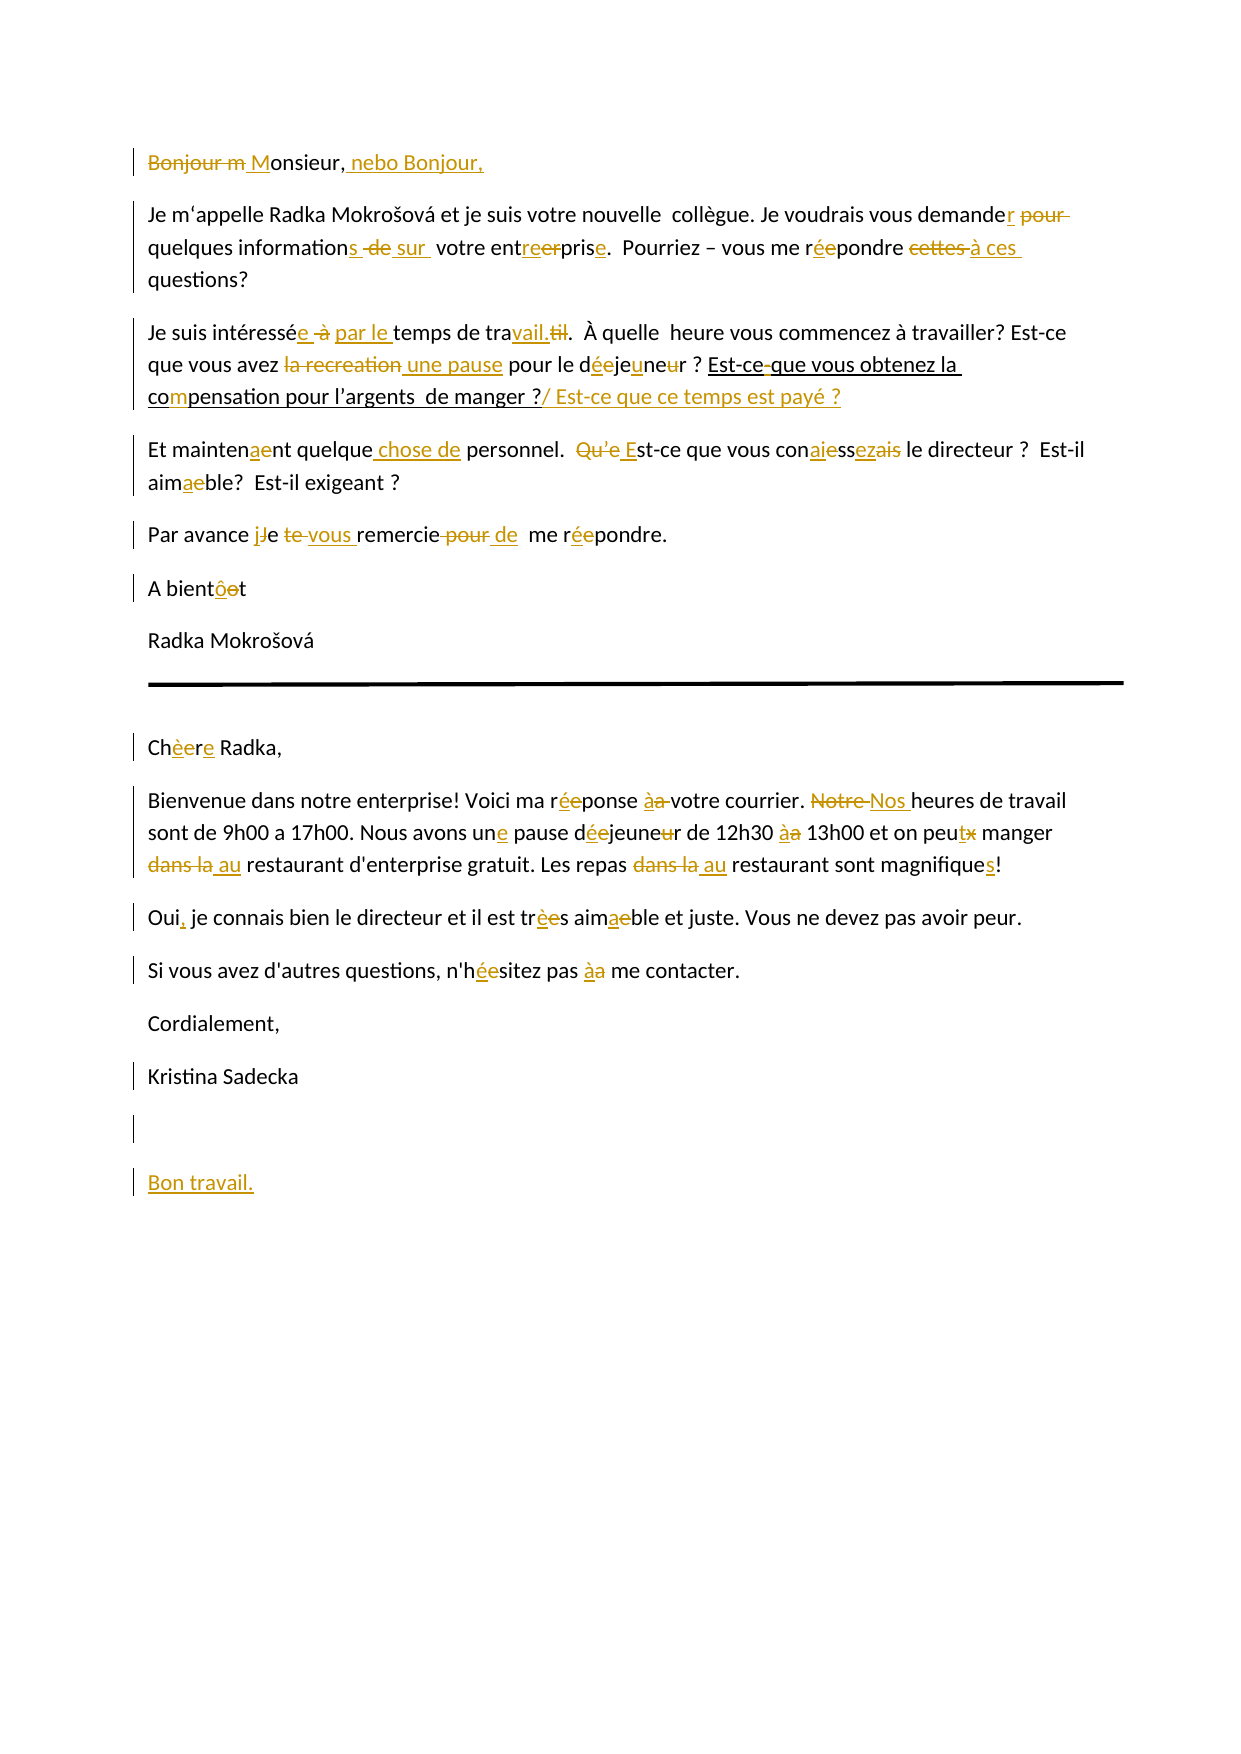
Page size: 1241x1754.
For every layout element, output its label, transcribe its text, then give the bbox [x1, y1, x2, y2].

text onsieur, [148, 148, 1093, 176]
text Je m‘appelle Radka Mokrošová et je suis votre nouvelle collègue. Je voudrais vous demande quelques information votre entpris. Pourriez – vous me rpondre questions? [148, 201, 1093, 293]
text Chr Radka, [148, 733, 1093, 761]
text Cordialement, [148, 1009, 1093, 1037]
text Bienvenue dans notre enterprise! Voici ma rponse votre courrier. heures de travail sont de 9h00 a 17h00. Nous avons un pause djeuner de 12h30 13h00 et on peu manger restaurant d'enterprise gratuit. Les repas restaurant sont magnifique! [148, 786, 1093, 878]
text Radka Mokrošová [148, 627, 1093, 655]
text Par avance e remercie me rpondre. [148, 521, 1093, 549]
text Kristina Sadecka [148, 1062, 1093, 1090]
text Oui je connais bien le directeur et il est trs aimble et juste. Vous ne devez pas avoir peur. [148, 903, 1093, 931]
text Et maintennt quelque personnel. st-ce que vous conss le directeur ? Est-il aimble? Est-il exigeant ? [148, 435, 1093, 496]
text Si vous avez d'autres questions, n'hsitez pas me contacter. [148, 956, 1093, 984]
text A bientt [148, 574, 1093, 602]
text Je suis intéressé temps de tra. À quelle heure vous commencez à travailler? Est-ce que vous avez pour le djener ? Est-ceque vous obtenez la copensation pour l’argents de manger ? [148, 318, 1093, 410]
